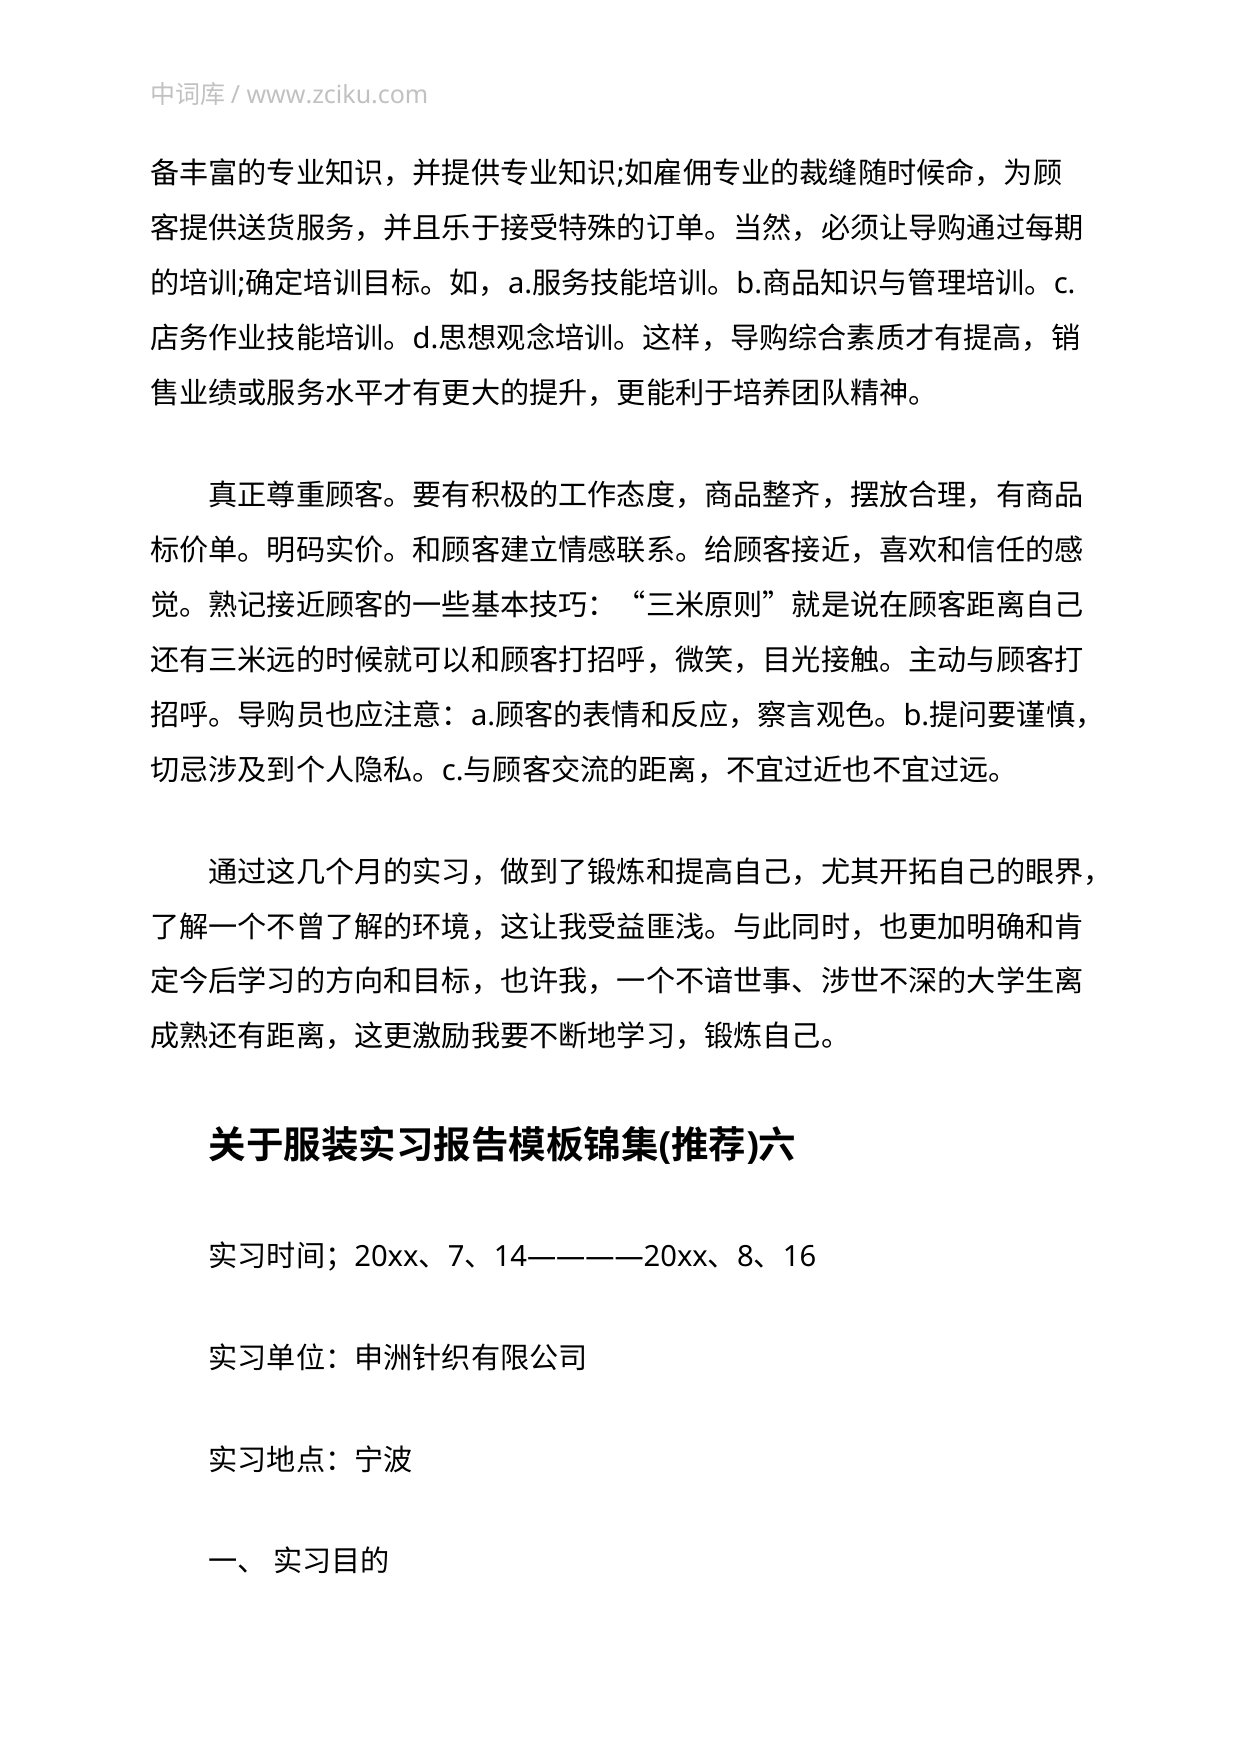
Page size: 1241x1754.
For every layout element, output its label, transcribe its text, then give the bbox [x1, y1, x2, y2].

text 真正尊重顾客。要有积极的工作态度，商品整齐，摆放合理，有商品标价单。明码实价。和顾客建立情感联系。给顾客接近，喜欢和信任的感觉。熟记接近顾客的一些基本技巧：“三米原则”就是说在顾客距离自己还有三米远的时候就可以和顾客打招呼，微笑，目光接触。主动与顾客打招呼。导购员也应注意：a.顾客的表情和反应，察言观色。b.提问要谨慎，切忌涉及到个人隐私。c.与顾客交流的距离，不宜过近也不宜过远。 [150, 472, 1090, 789]
text 关于服装实习报告模板锦集(推荐)六 [150, 1115, 1090, 1169]
text 实习地点：宁波 [150, 1436, 1090, 1478]
text 实习时间；20xx、7、14————20xx、8、16 [150, 1232, 1090, 1275]
text 一、 实习目的 [150, 1538, 1090, 1580]
text 实习单位：申洲针织有限公司 [150, 1334, 1090, 1377]
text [150, 150, 1090, 412]
text 通过这几个月的实习，做到了锻炼和提高自己，尤其开拓自己的眼界，了解一个不曾了解的环境，这让我受益匪浅。与此同时，也更加明确和肯定今后学习的方向和目标，也许我，一个不谙世事、涉世不深的大学生离成熟还有距离，这更激励我要不断地学习，锻炼自己。 [150, 848, 1090, 1055]
